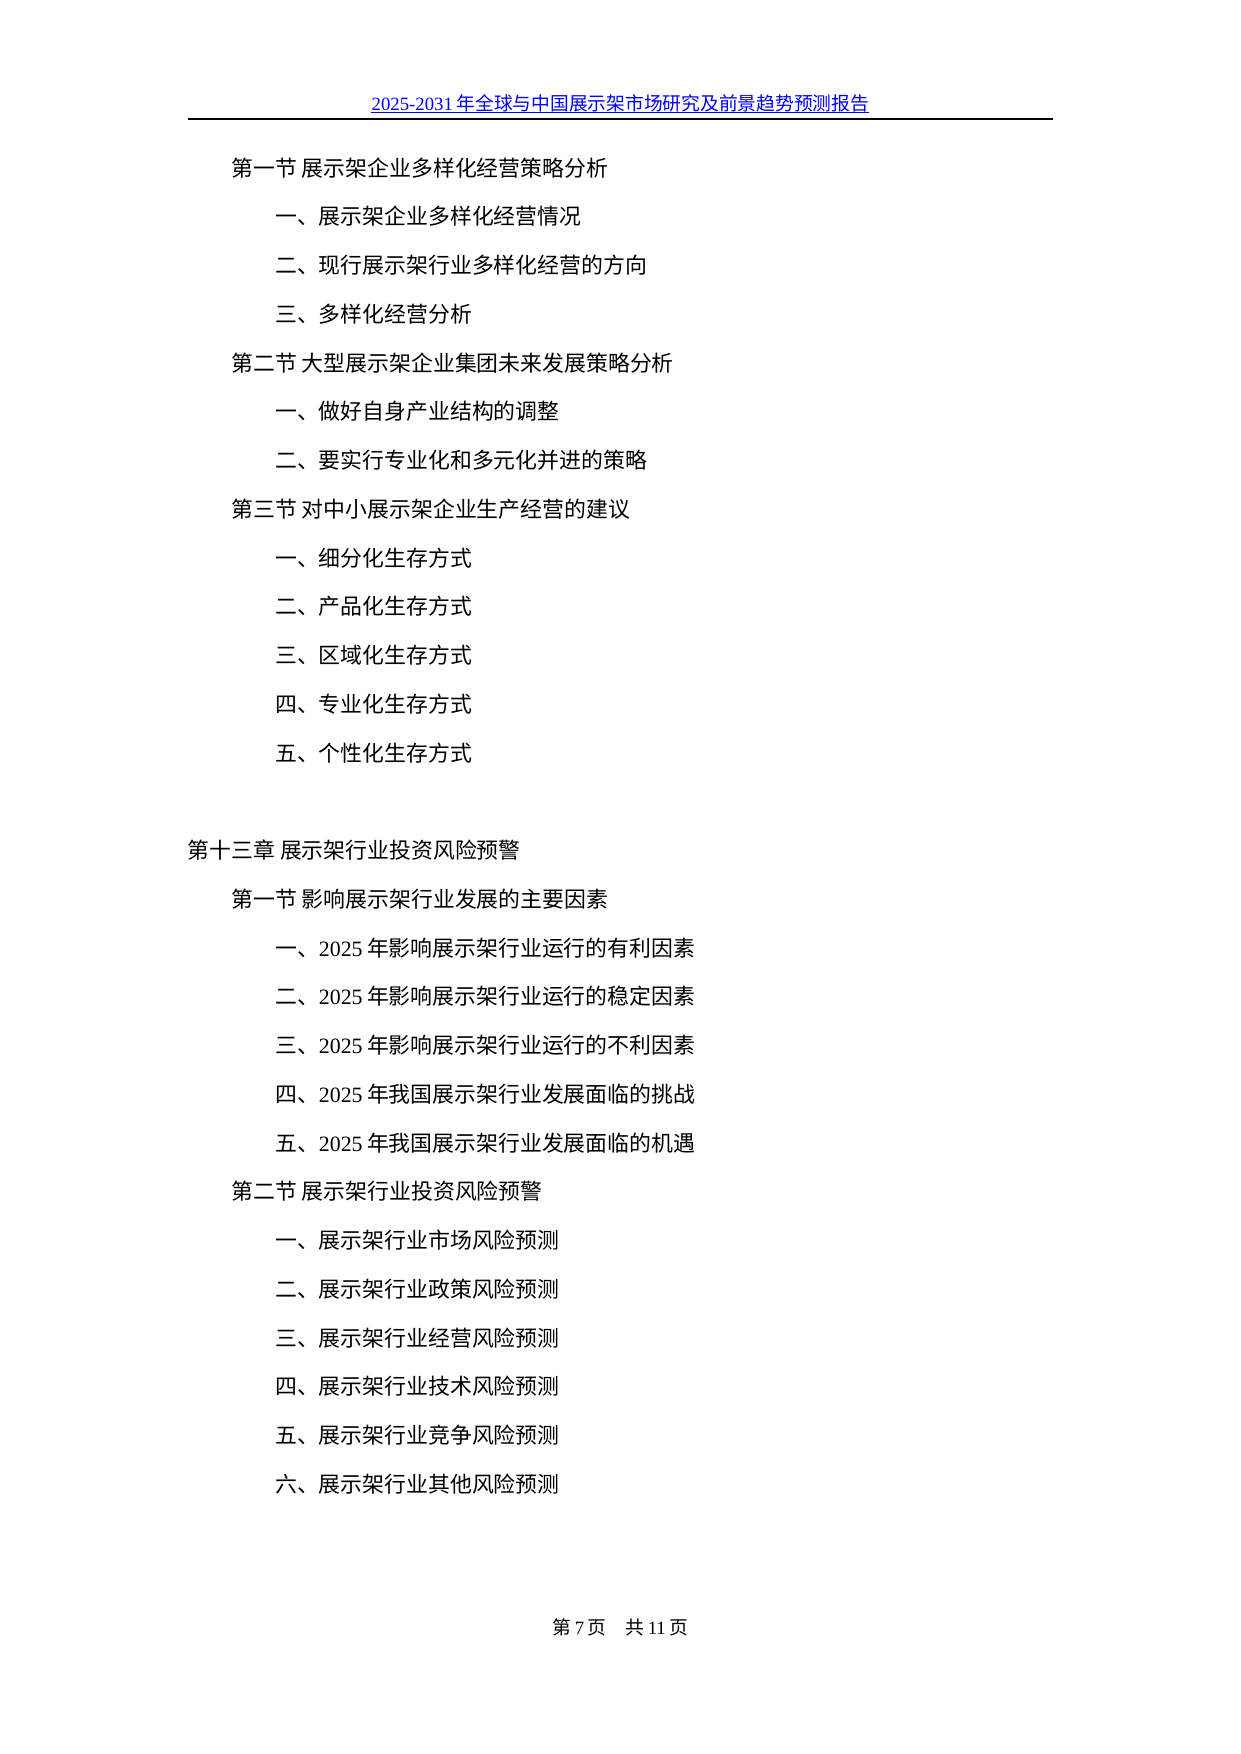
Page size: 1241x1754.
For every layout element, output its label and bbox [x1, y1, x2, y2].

text [187, 150, 1053, 1499]
